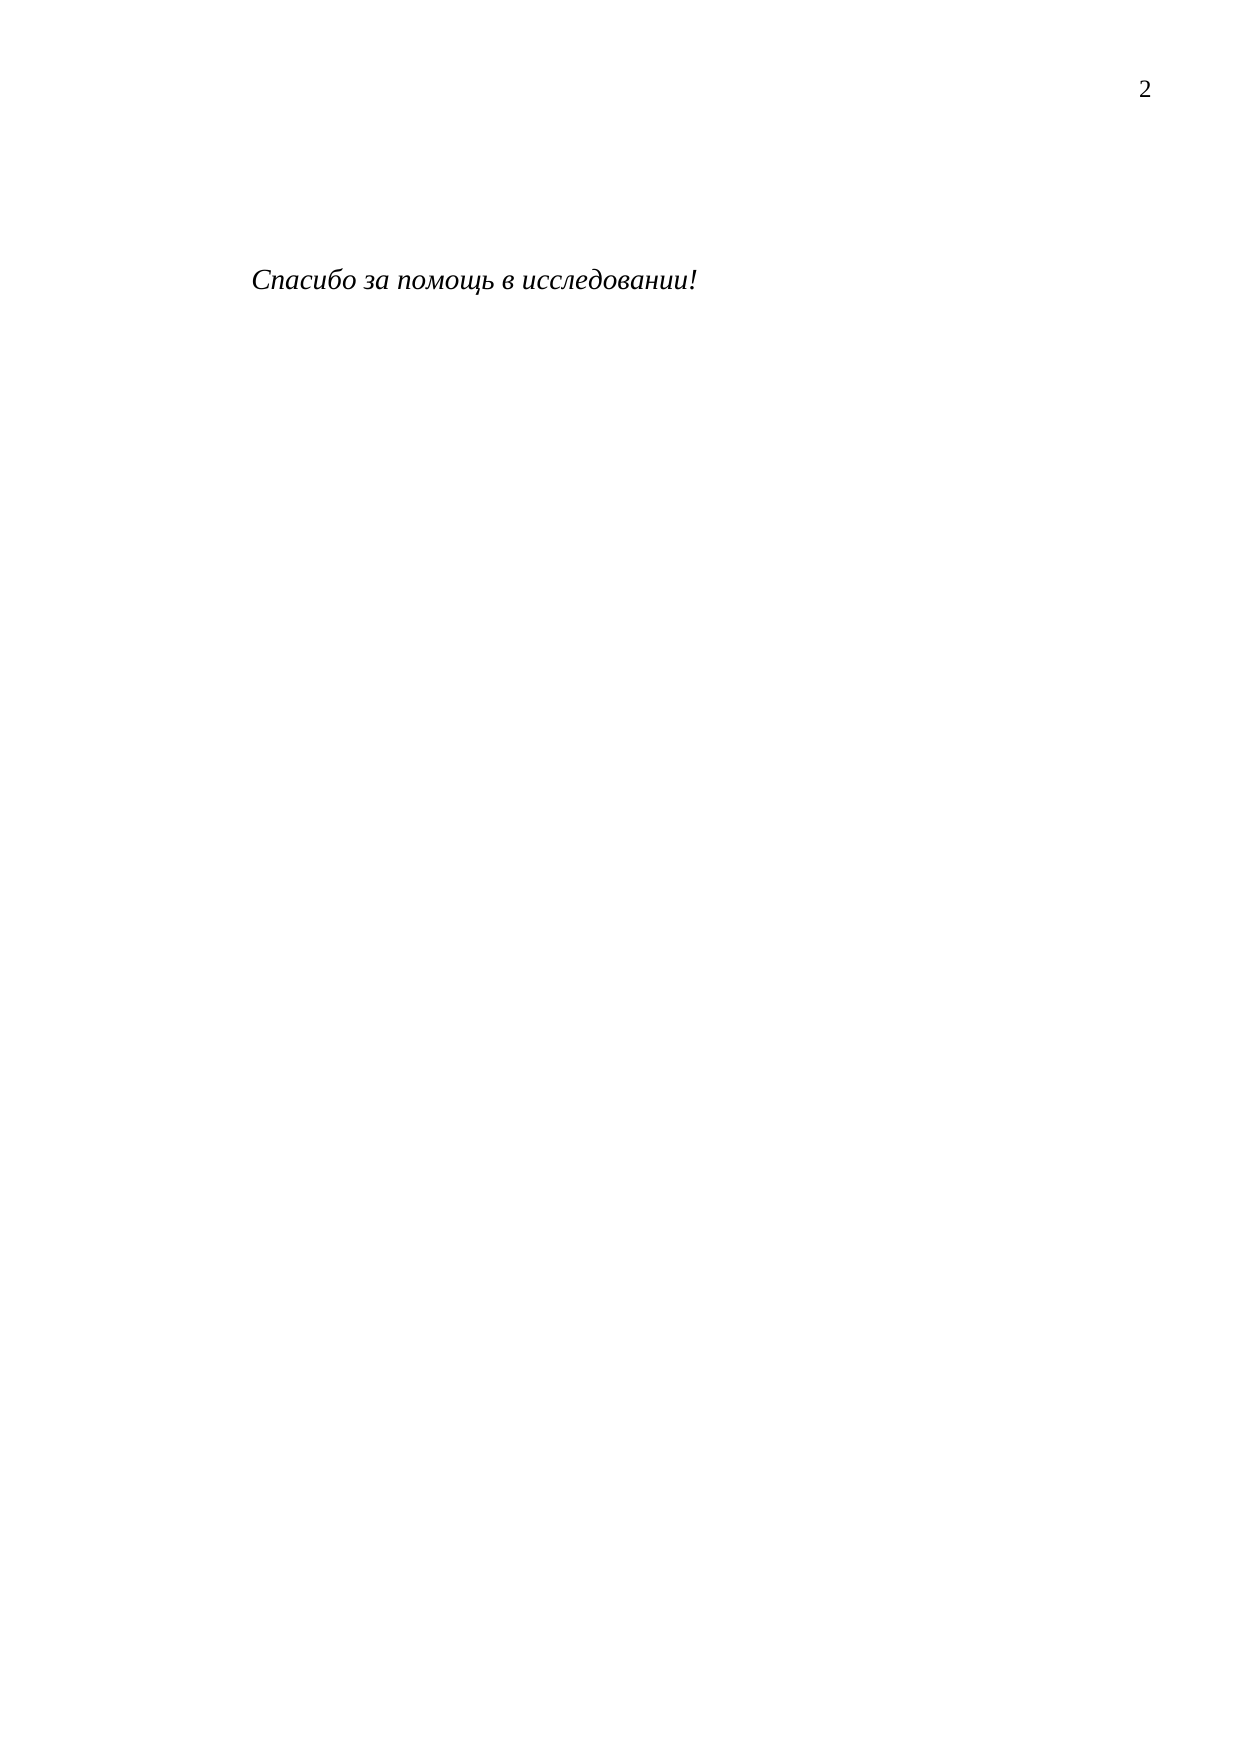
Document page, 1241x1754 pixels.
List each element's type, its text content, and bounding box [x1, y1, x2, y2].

text Спасибо за помощь в исследовании! [177, 262, 1152, 295]
